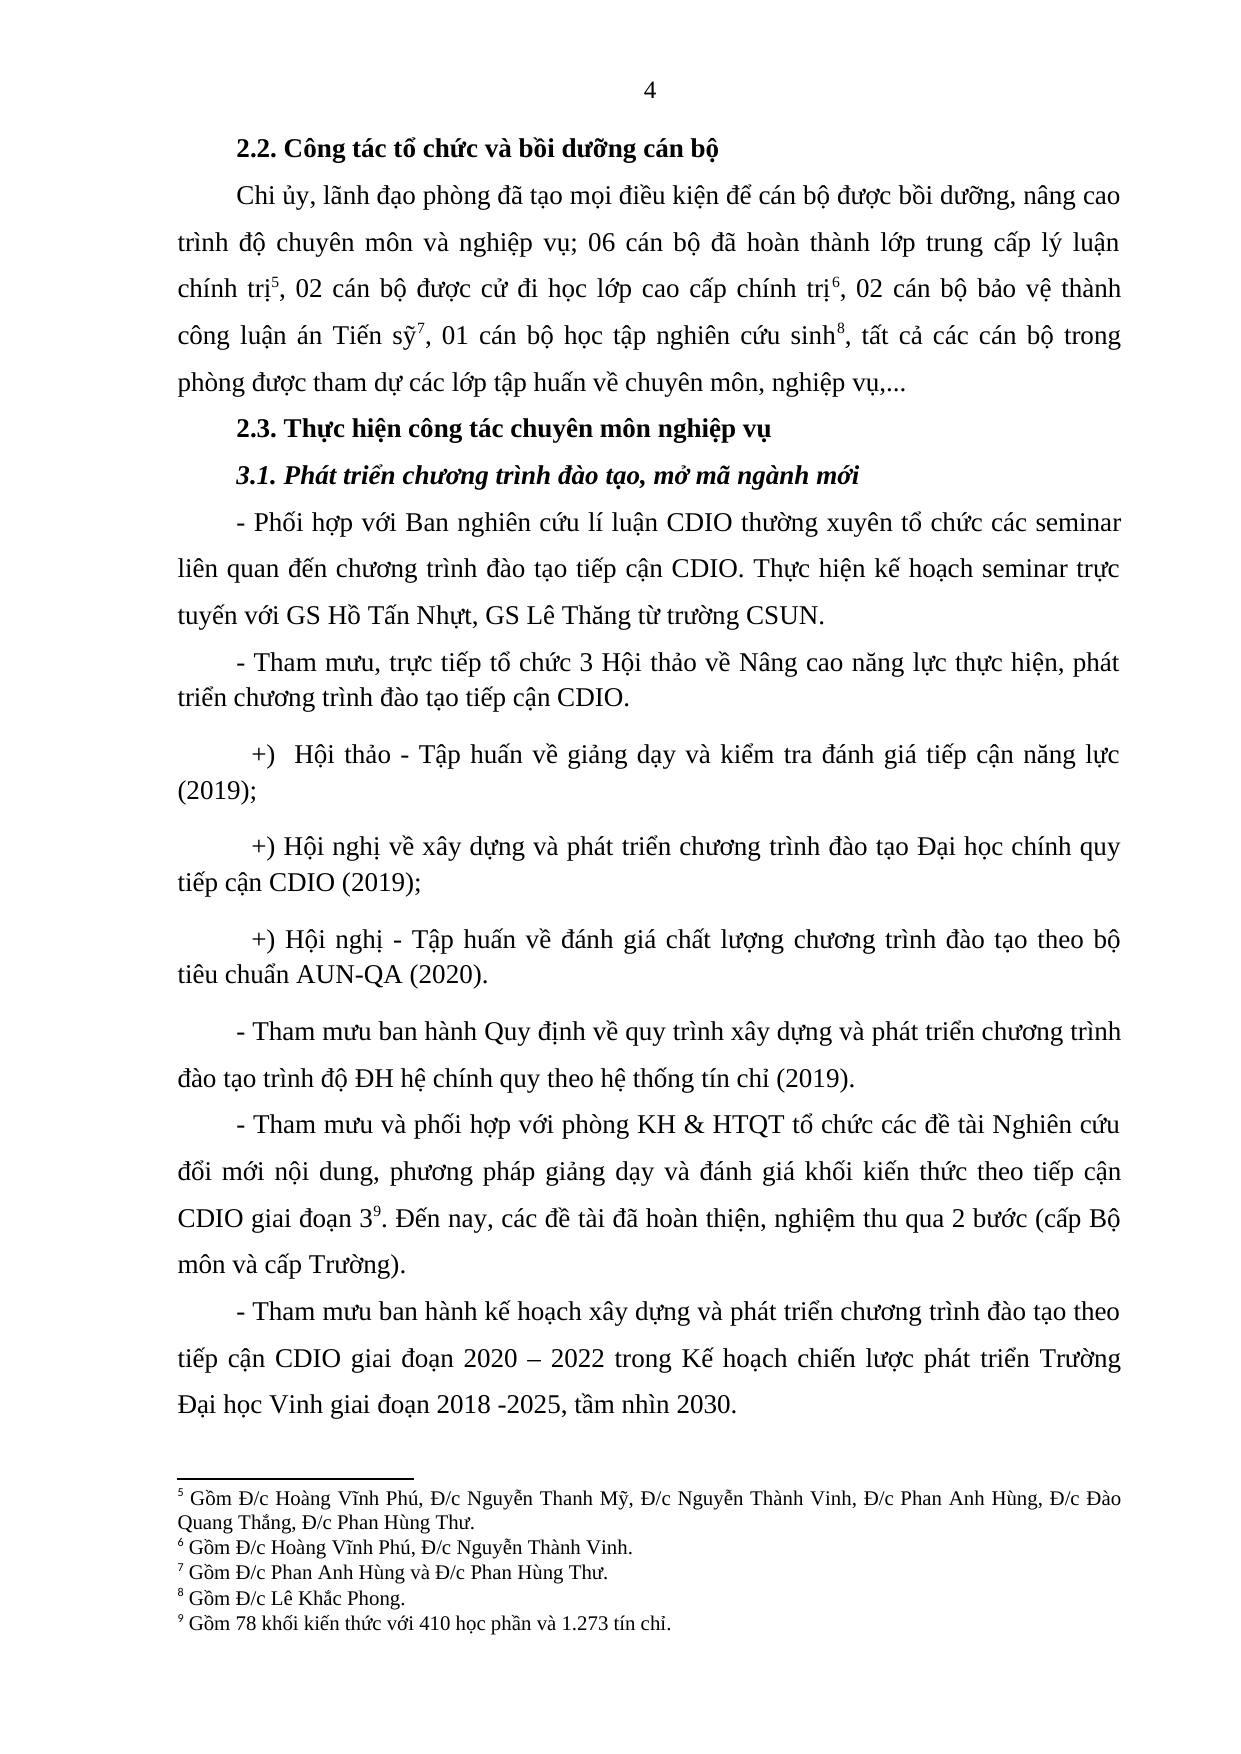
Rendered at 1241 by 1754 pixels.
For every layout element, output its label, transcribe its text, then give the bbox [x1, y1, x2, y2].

text +) Hội thảo - Tập huấn về giảng dạy và kiểm tra đánh giá tiếp cận năng lực (2019); [177, 738, 1122, 805]
text - Tham mưu ban hành Quy định về quy trình xây dựng và phát triển chương trình đào tạo trình độ ĐH hệ chính quy theo hệ thống tín chỉ (2019). [177, 1015, 1122, 1093]
text +) Hội nghị - Tập huấn về đánh giá chất lượng chương trình đào tạo theo bộ tiêu chuẩn AUN-QA (2020). [177, 923, 1122, 989]
subtitle 2.3. Thực hiện công tác chuyên môn nghiệp vụ [177, 412, 1122, 444]
text Chi ủy, lãnh đạo phòng đã tạo mọi điều kiện để cán bộ được bồi dưỡng, nâng cao trình độ chuyên môn và nghiệp vụ; 06 cán bộ đã hoàn thành lớp trung cấp lý luận chính trị, 02 cán bộ được cử đi học lớp cao cấp chính trị, 02 cán bộ bảo vệ thành công luận án Tiến sỹ, 01 cán bộ học tập nghiên cứu sinh, tất cả các cán bộ trong phòng được tham dự các lớp tập huấn về chuyên môn, nghiệp vụ,... [177, 179, 1122, 397]
text - Phối hợp với Ban nghiên cứu lí luận CDIO thường xuyên tổ chức các seminar liên quan đến chương trình đào tạo tiếp cận CDIO. Thực hiện kế hoạch seminar trực tuyến với GS Hồ Tấn Nhựt, GS Lê Thăng từ trường CSUN. [177, 506, 1122, 630]
text - Tham mưu ban hành kế hoạch xây dựng và phát triển chương trình đào tạo theo tiếp cận CDIO giai đoạn 2020 – 2022 trong Kế hoạch chiến lược phát triển Trường Đại học Vinh giai đoạn 2018 -2025, tầm nhìn 2030. [177, 1295, 1122, 1419]
text - Tham mưu và phối hợp với phòng KH & HTQT tổ chức các đề tài Nghiên cứu đổi mới nội dung, phương pháp giảng dạy và đánh giá khối kiến thức theo tiếp cận CDIO giai đoạn 3. Đến nay, các đề tài đã hoàn thiện, nghiệm thu qua 2 bước (cấp Bộ môn và cấp Trường). [177, 1108, 1122, 1279]
text +) Hội nghị về xây dựng và phát triển chương trình đào tạo Đại học chính quy tiếp cận CDIO (2019); [177, 830, 1122, 897]
subtitle 3.1. Phát triển chương trình đào tạo, mở mã ngành mới [177, 459, 1122, 490]
text - Tham mưu, trực tiếp tổ chức 3 Hội thảo về Nâng cao năng lực thực hiện, phát triển chương trình đào tạo tiếp cận CDIO. [177, 646, 1122, 713]
subtitle 2.2. Công tác tổ chức và bồi dưỡng cán bộ [177, 132, 1122, 164]
